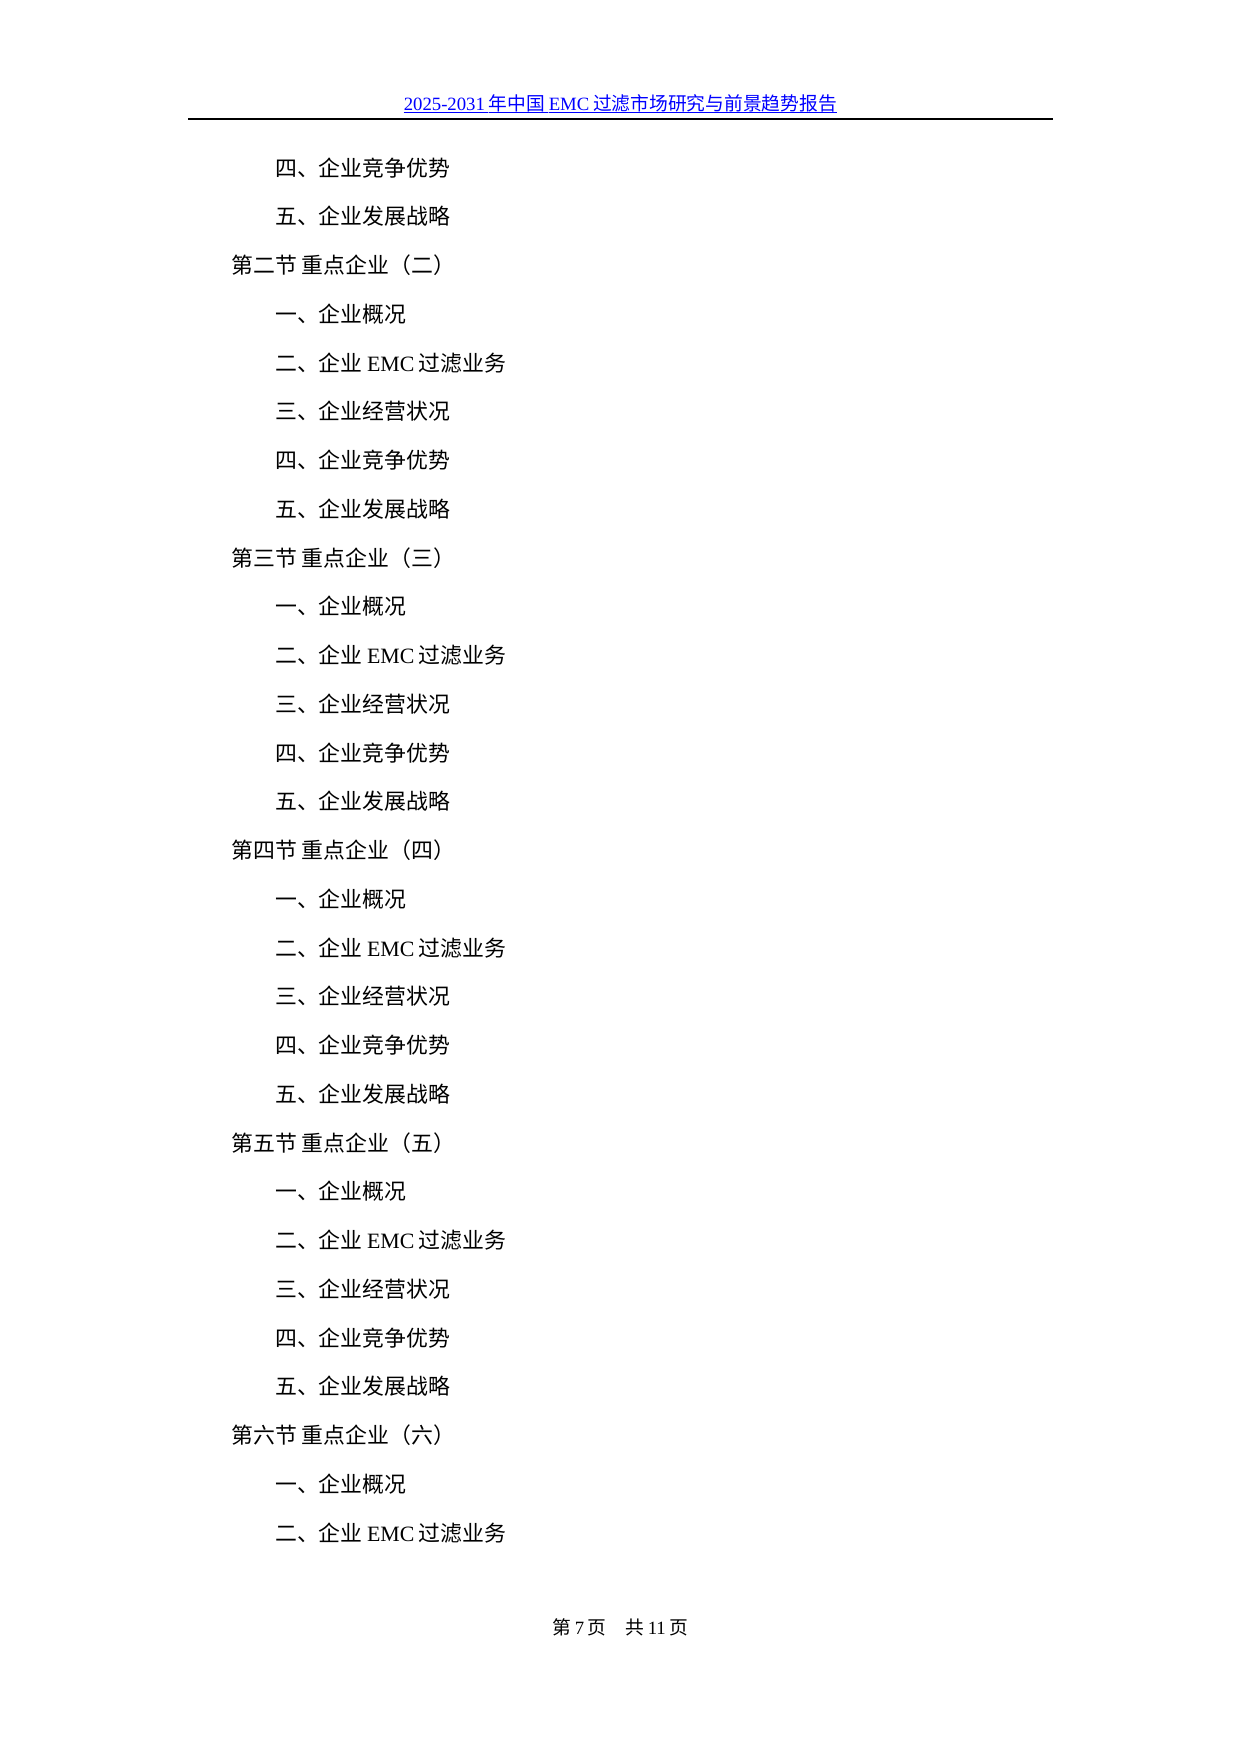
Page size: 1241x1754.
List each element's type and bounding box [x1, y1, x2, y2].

text [187, 150, 1053, 1548]
